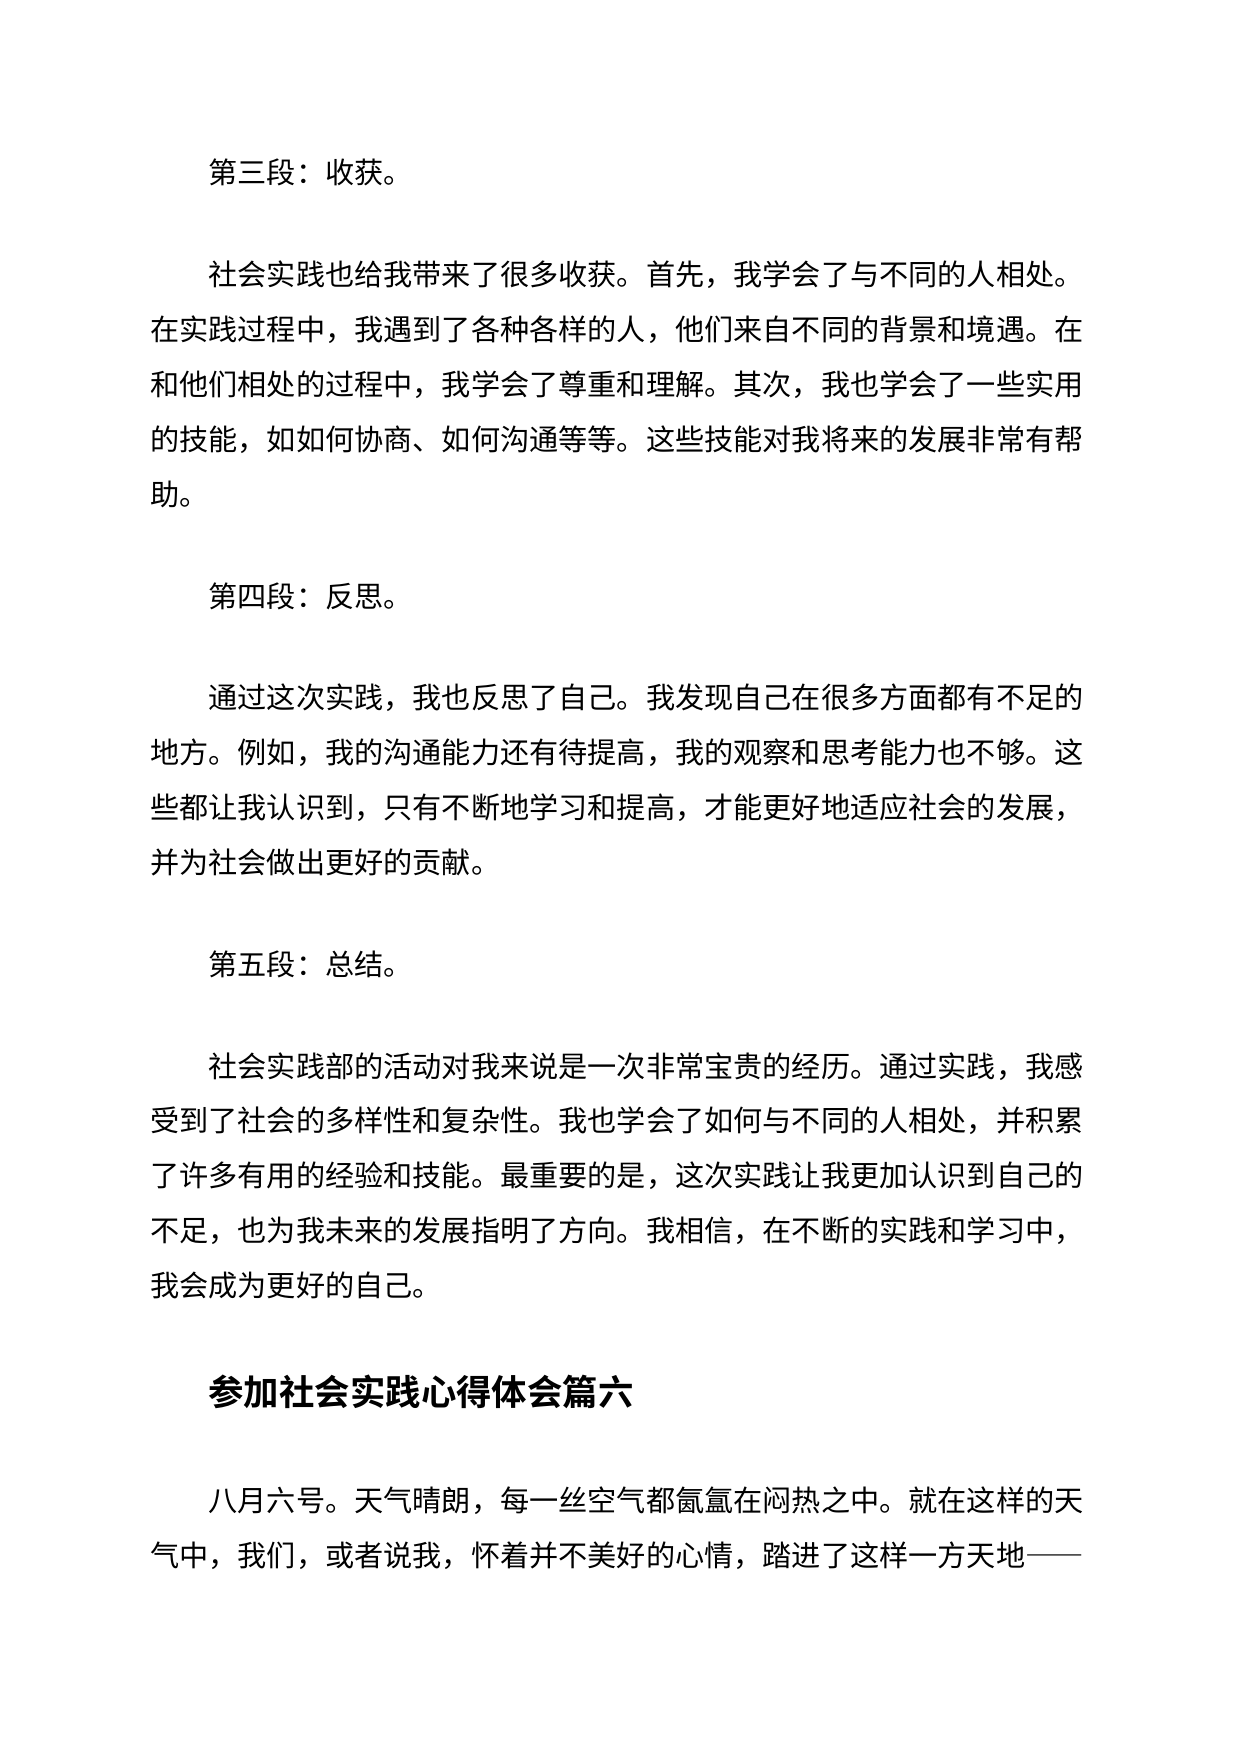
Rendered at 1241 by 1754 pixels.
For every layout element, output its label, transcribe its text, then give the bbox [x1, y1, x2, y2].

text 第四段：反思。 [150, 573, 1090, 615]
text 参加社会实践心得体会篇六 [150, 1364, 1090, 1416]
text 社会实践部的活动对我来说是一次非常宝贵的经历。通过实践，我感受到了社会的多样性和复杂性。我也学会了如何与不同的人相处，并积累了许多有用的经验和技能。最重要的是，这次实践让我更加认识到自己的不足，也为我未来的发展指明了方向。我相信，在不断的实践和学习中，我会成为更好的自己。 [150, 1043, 1090, 1305]
text 通过这次实践，我也反思了自己。我发现自己在很多方面都有不足的地方。例如，我的沟通能力还有待提高，我的观察和思考能力也不够。这些都让我认识到，只有不断地学习和提高，才能更好地适应社会的发展，并为社会做出更好的贡献。 [150, 675, 1090, 882]
text 第五段：总结。 [150, 941, 1090, 984]
text 第三段：收获。 [150, 150, 1090, 192]
text 社会实践也给我带来了很多收获。首先，我学会了与不同的人相处。在实践过程中，我遇到了各种各样的人，他们来自不同的背景和境遇。在和他们相处的过程中，我学会了尊重和理解。其次，我也学会了一些实用的技能，如如何协商、如何沟通等等。这些技能对我将来的发展非常有帮助。 [150, 252, 1090, 514]
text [150, 1478, 1090, 1575]
